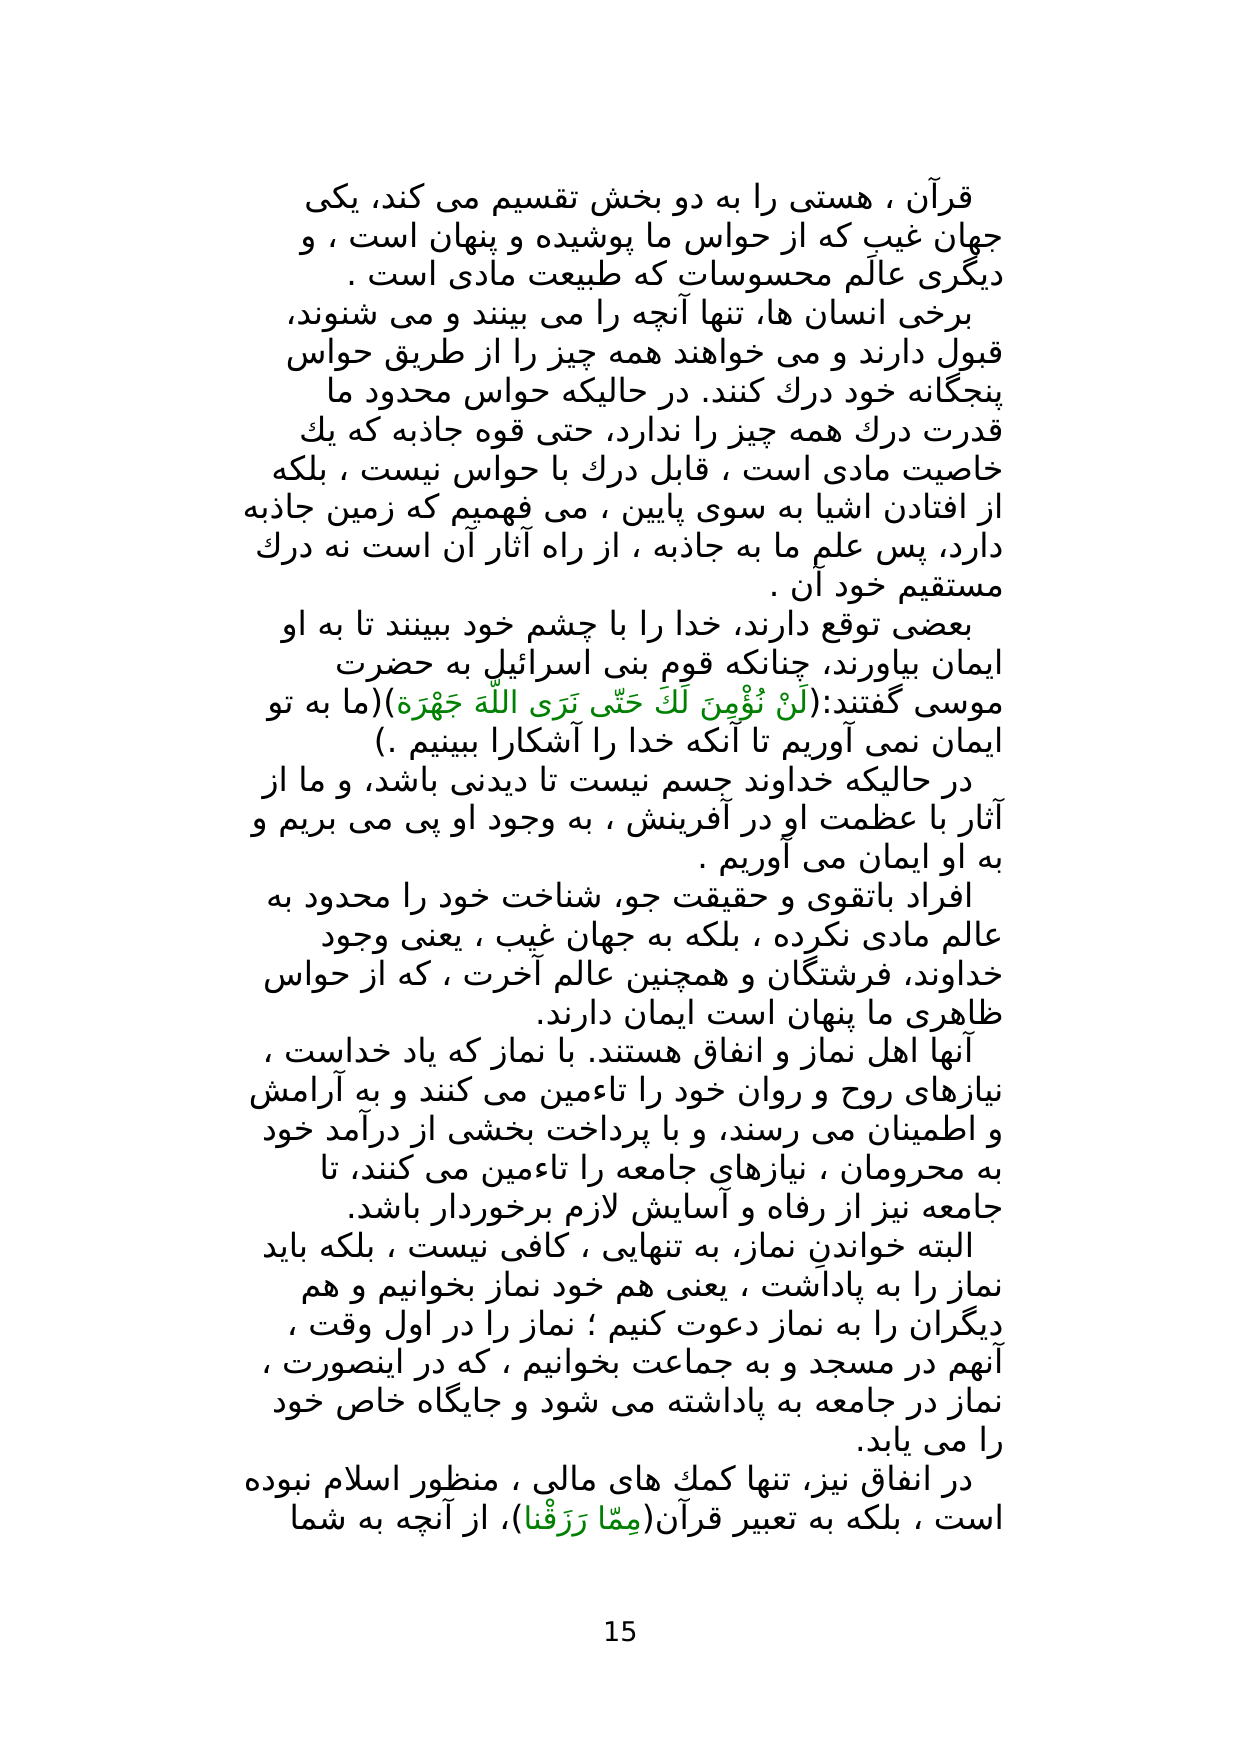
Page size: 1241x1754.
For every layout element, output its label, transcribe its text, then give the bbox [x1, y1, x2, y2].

text البته خواندنِ نماز، به تنهايى ، كافى نيست ، بلكه بايد نماز را به پاداشت ، يعنى هم خود نماز بخوانيم و هم ديگران را به نماز دعوت كنيم ؛ نماز را در اول وقت ، آنهم در مسجد و به جماعت بخوانيم ، كه در اينصورت ، نماز در جامعه به پاداشته مى شود و جايگاه خاص خود را مى يابد. [236, 1226, 1004, 1459]
text در حاليكه خداوند جسم نيست تا ديدنى باشد، و ما از آثار با عظمت او در آفرينش ، به وجود او پى مى بريم و به او ايمان مى آوريم . [236, 760, 1004, 877]
text قرآن ، هستى را به دو بخش تقسيم مى كند، يكى جهان غيب كه از حواس ما پوشيده و پنهان است ، و ديگرى عالَم محسوسات كه طبيعت مادى است . [236, 177, 1004, 294]
text آنها اهل نماز و انفاق هستند. با نماز كه ياد خداست ، نيازهاى روح و روان خود را تاءمين مى كنند و به آرامش و اطمينان مى رسند، و با پرداخت بخشى از درآمد خود به محرومان ، نيازهاى جامعه را تاءمين مى كنند، تا جامعه نيز از رفاه و آسايش لازم برخوردار باشد. [236, 1032, 1004, 1226]
text بعضى توقع دارند، خدا را با چشم خود ببينند تا به او ايمان بياورند، چنانكه قوم بنى اسرائيل به حضرت موسى گفتند:(لَنْ نُؤْمِنَ لَكَ حَتّى نَرَى اللّهَ جَهْرَة)(ما به تو ايمان نمى آوريم تا آنكه خدا را آشكارا ببينيم .) [236, 604, 1004, 760]
text برخى انسان ها، تنها آنچه را مى بينند و مى شنوند، قبول دارند و مى خواهند همه چيز را از طريق حواس پنجگانه خود درك كنند. در حاليكه حواس محدود ما قدرت درك همه چيز را ندارد، حتى قوه جاذبه كه يك خاصيت مادى است ، قابل درك با حواس نيست ، بلكه از افتادن اشيا به سوى پايين ، مى فهميم كه زمين جاذبه دارد، پس علم ما به جاذبه ، از راه آثار آن است نه درك مستقيم خود آن . [236, 294, 1004, 604]
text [236, 1459, 1004, 1537]
text افراد باتقوى و حقيقت جو، شناخت خود را محدود به عالم مادى نكرده ، بلكه به جهان غيب ، يعنى وجود خداوند، فرشتگان و همچنين عالم آخرت ، كه از حواس ظاهرى ما پنهان است ايمان دارند. [236, 877, 1004, 1032]
